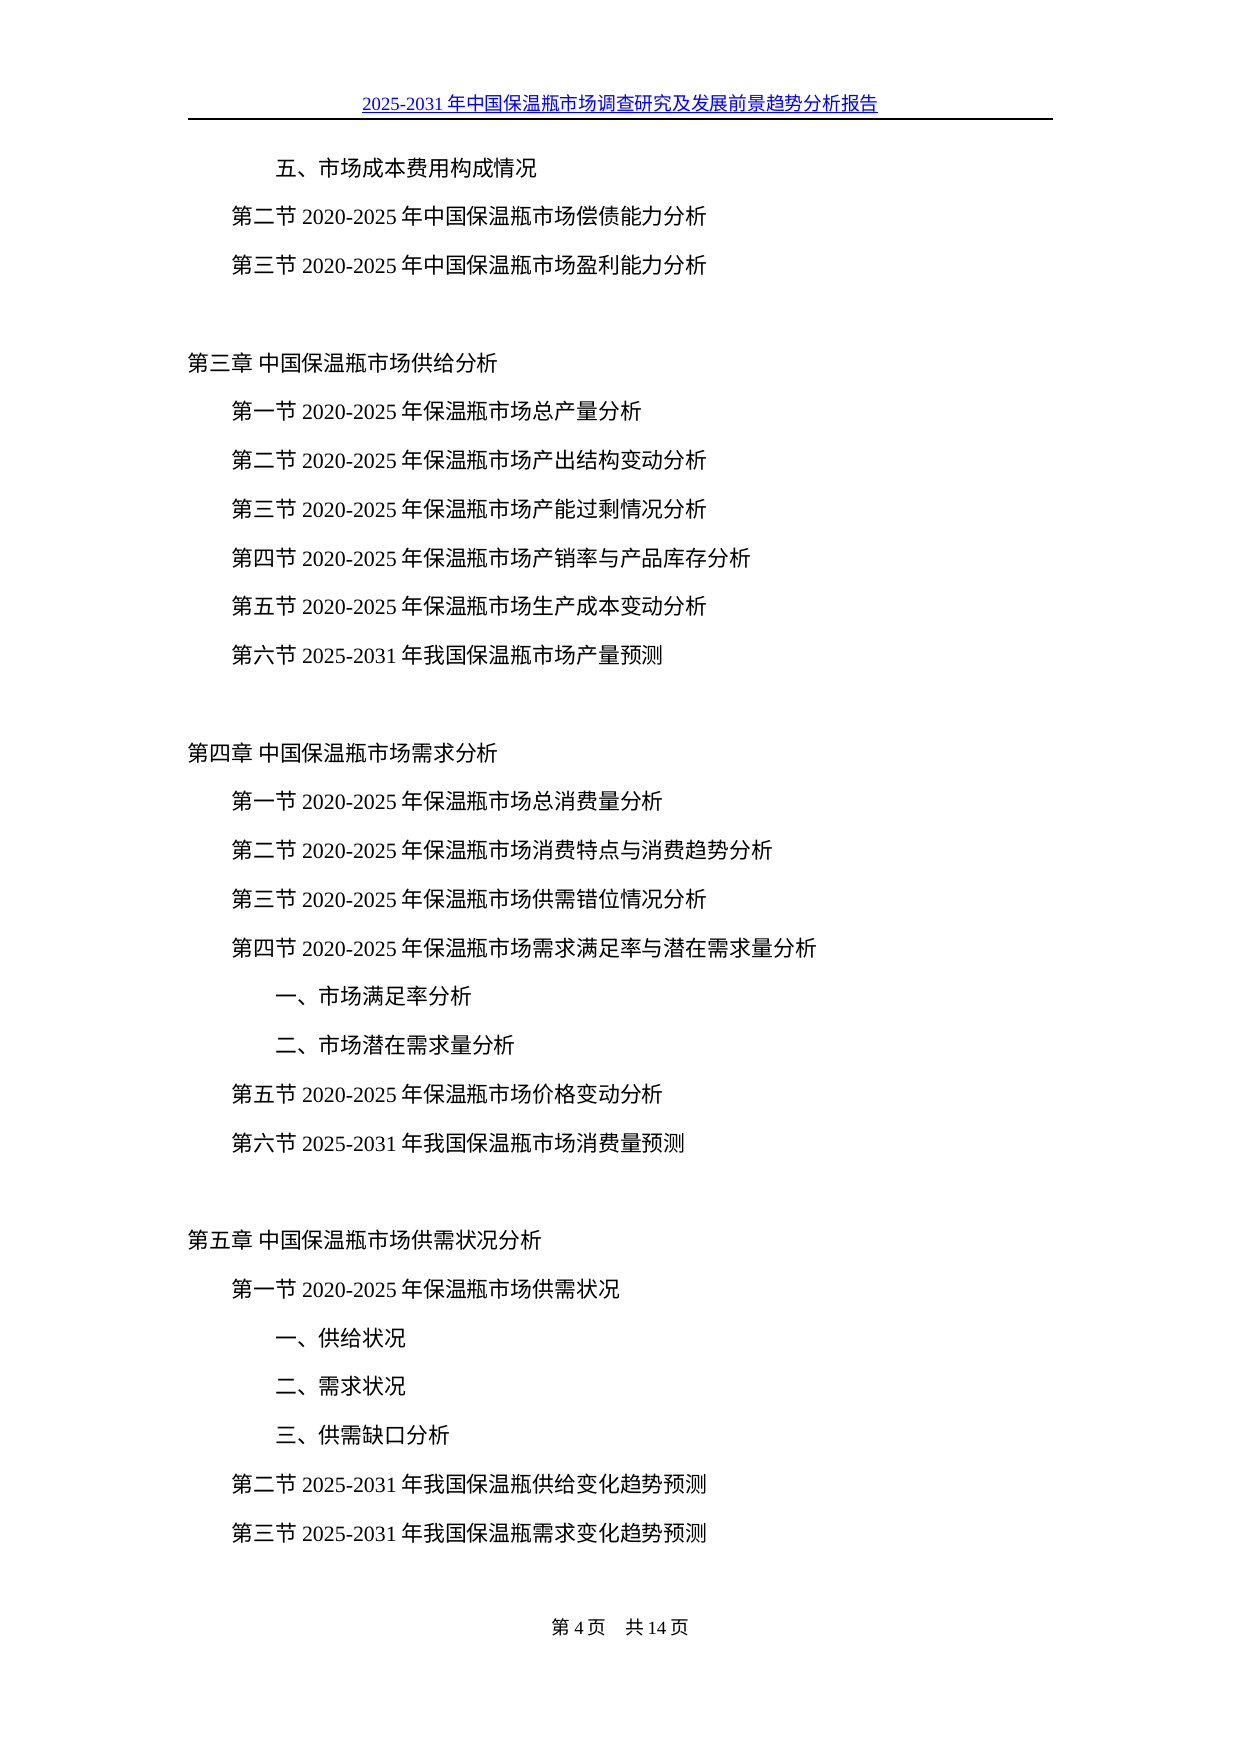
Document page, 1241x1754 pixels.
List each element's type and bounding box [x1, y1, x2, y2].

text [187, 150, 1053, 1548]
